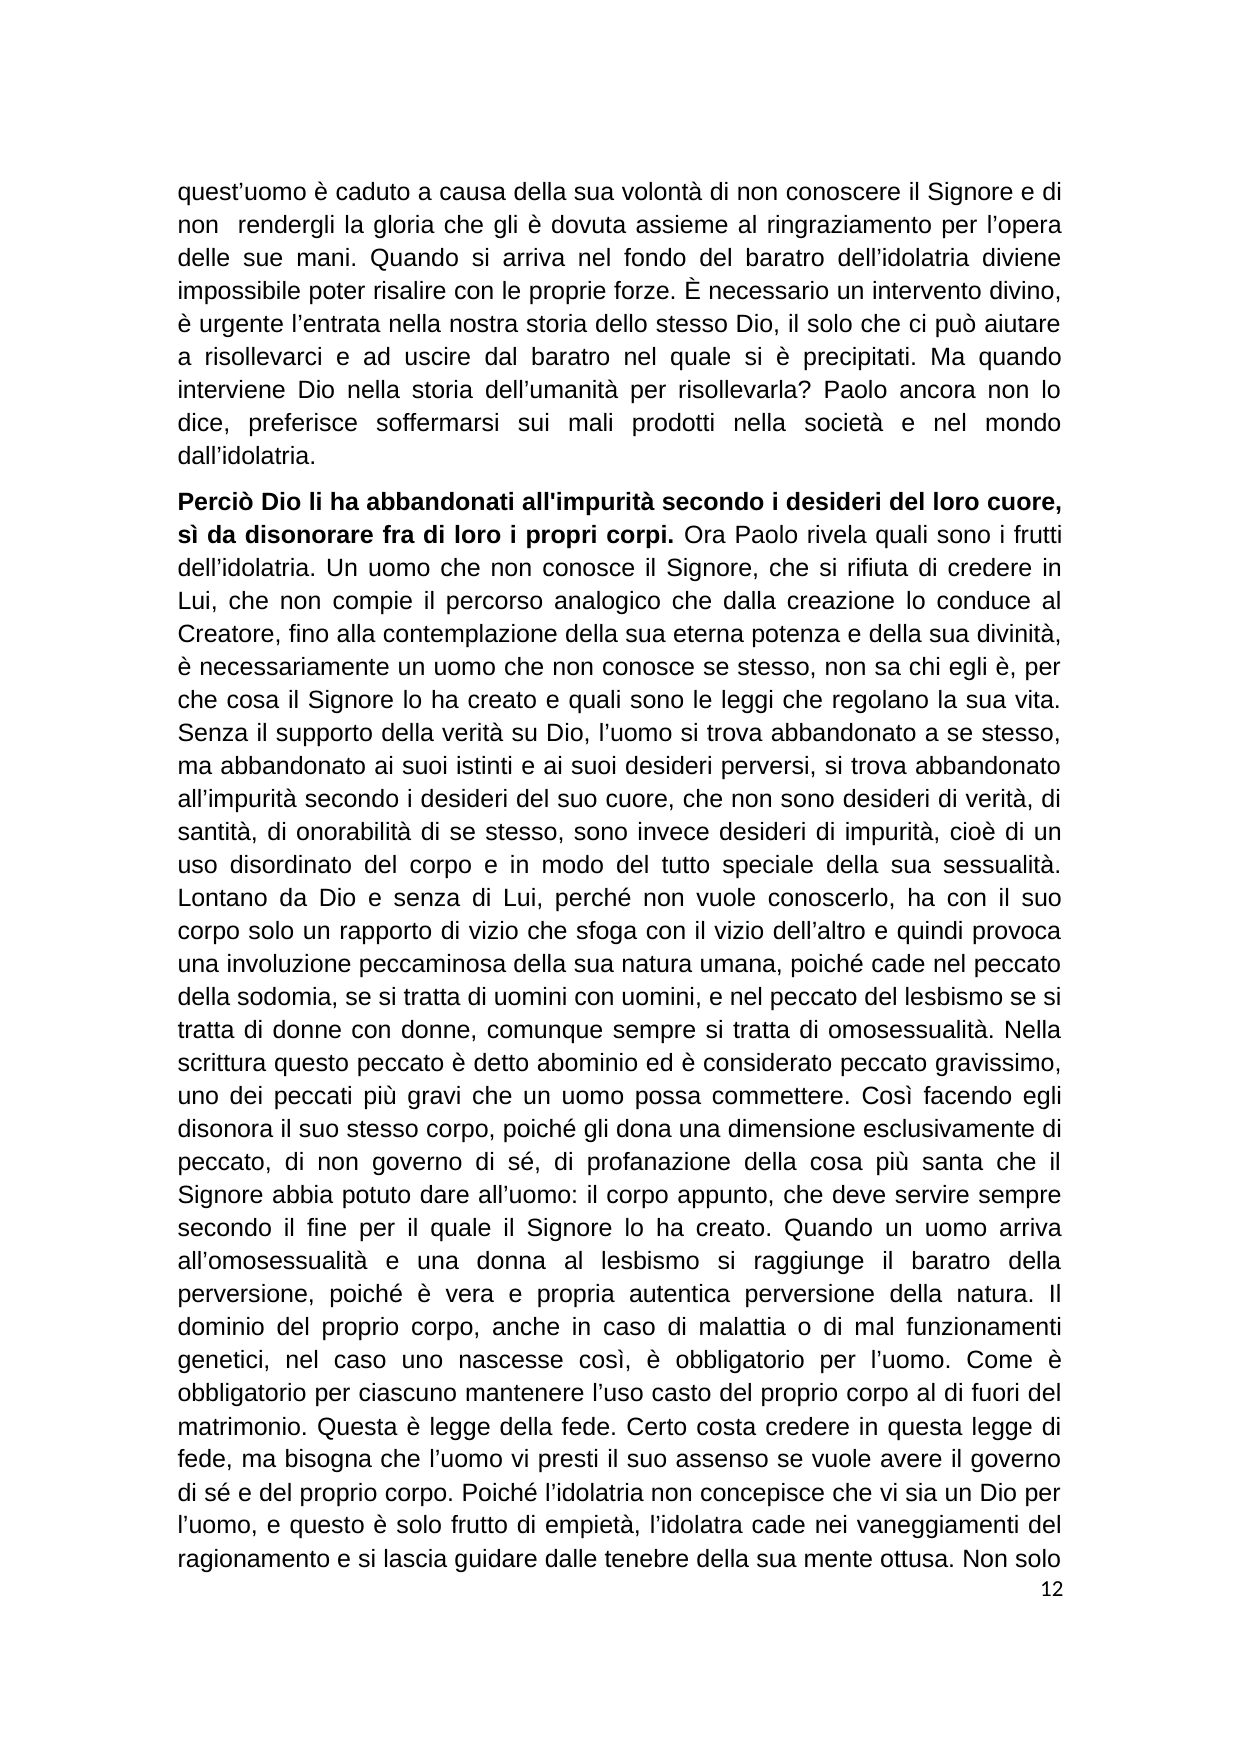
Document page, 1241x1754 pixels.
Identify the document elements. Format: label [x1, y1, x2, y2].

text [177, 487, 1063, 1572]
text [177, 177, 1063, 470]
